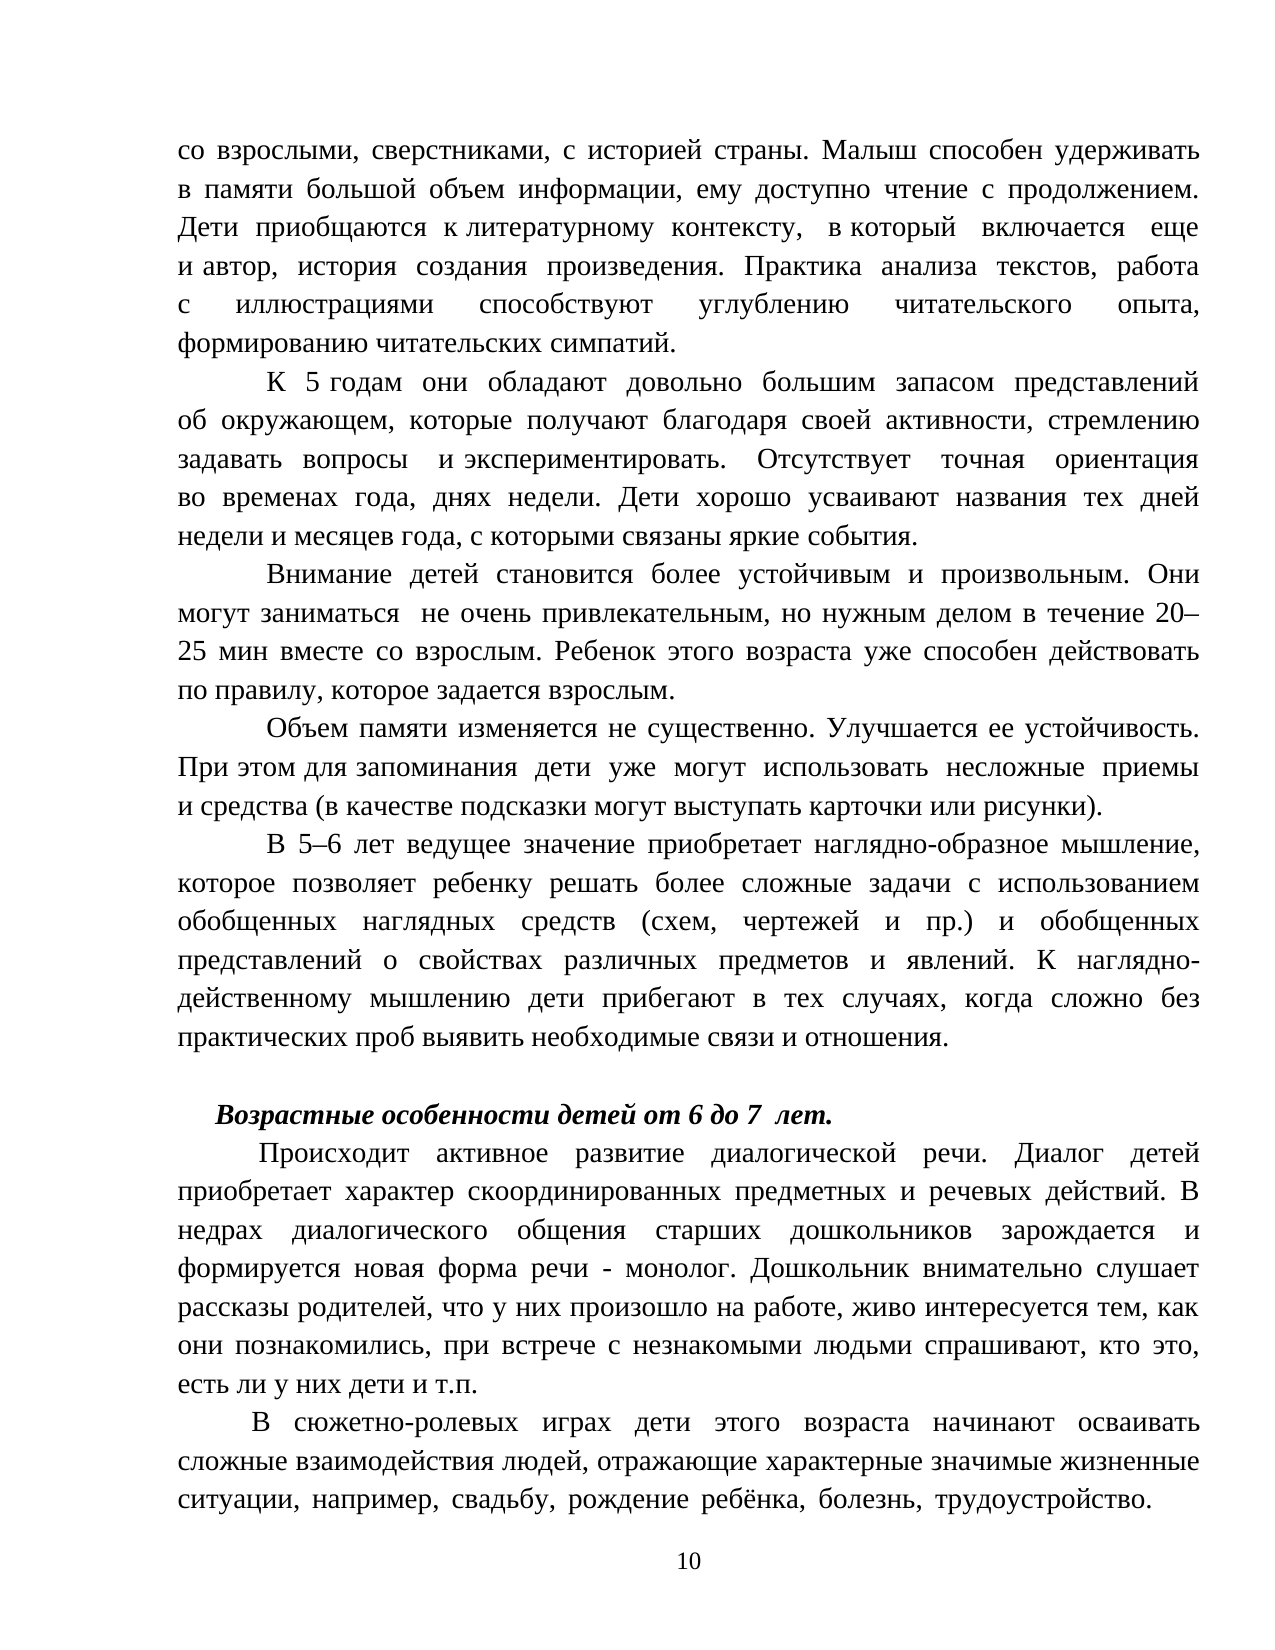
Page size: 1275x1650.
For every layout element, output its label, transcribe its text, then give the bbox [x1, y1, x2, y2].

text Объем памяти изменяется не существенно. Улучшается ее устойчивость. При этом для запоминания дети уже могут использовать несложные приемы и средства (в качестве подсказки могут выступать карточки или рисунки). [177, 711, 1201, 821]
text Внимание детей становится более устойчивым и произвольным. Они могут заниматься не очень привлекательным, но нужным делом в течение 20– 25 мин вместе со взрослым. Ребенок этого возраста уже способен действовать по правилу, которое задается взрослым. [177, 556, 1201, 706]
subtitle Возрастные особенности детей от 6 до 7 лет. [215, 1097, 1231, 1131]
text К 5 годам они обладают довольно большим запасом представлений об окружающем, которые получают благодаря своей активности, стремлению задавать вопросы и экспериментировать. Отсутствует точная ориентация во временах года, днях недели. Дети хорошо усваивают названия тех дней недели и месяцев года, с которыми связаны яркие события. [177, 364, 1201, 551]
text со взрослыми, сверстниками, с историей страны. Малыш способен удерживать в памяти большой объем информации, ему доступно чтение с продолжением. Дети приобщаются к литературному контексту, в который включается еще и автор, история создания произведения. Практика анализа текстов, работа с иллюстрациями способствуют углублению читательского опыта, формированию читательских симпатий. [177, 132, 1201, 359]
text В 5–6 лет ведущее значение приобретает наглядно-образное мышление, которое позволяет ребенку решать более сложные задачи с использованием обобщенных наглядных средств (схем, чертежей и пр.) и обобщенных представлений о свойствах различных предметов и явлений. К наглядно- действенному мышлению дети прибегают в тех случаях, когда сложно без практических проб выявить необходимые связи и отношения. [177, 826, 1201, 1052]
text В сюжетно-ролевых играх дети этого возраста начинают осваивать сложные взаимодействия людей, отражающие характерные значимые жизненные ситуации, например, свадьбу, рождение ребёнка, болезнь, трудоустройство. [177, 1404, 1201, 1515]
text Происходит активное развитие диалогической речи. Диалог детей приобретает характер скоординированных предметных и речевых действий. В недрах диалогического общения старших дошкольников зарождается и формируется новая форма речи - монолог. Дошкольник внимательно слушает рассказы родителей, что у них произошло на работе, живо интересуется тем, как они познакомились, при встрече с незнакомыми людьми спрашивают, кто это, есть ли у них дети и т.п. [177, 1135, 1201, 1399]
